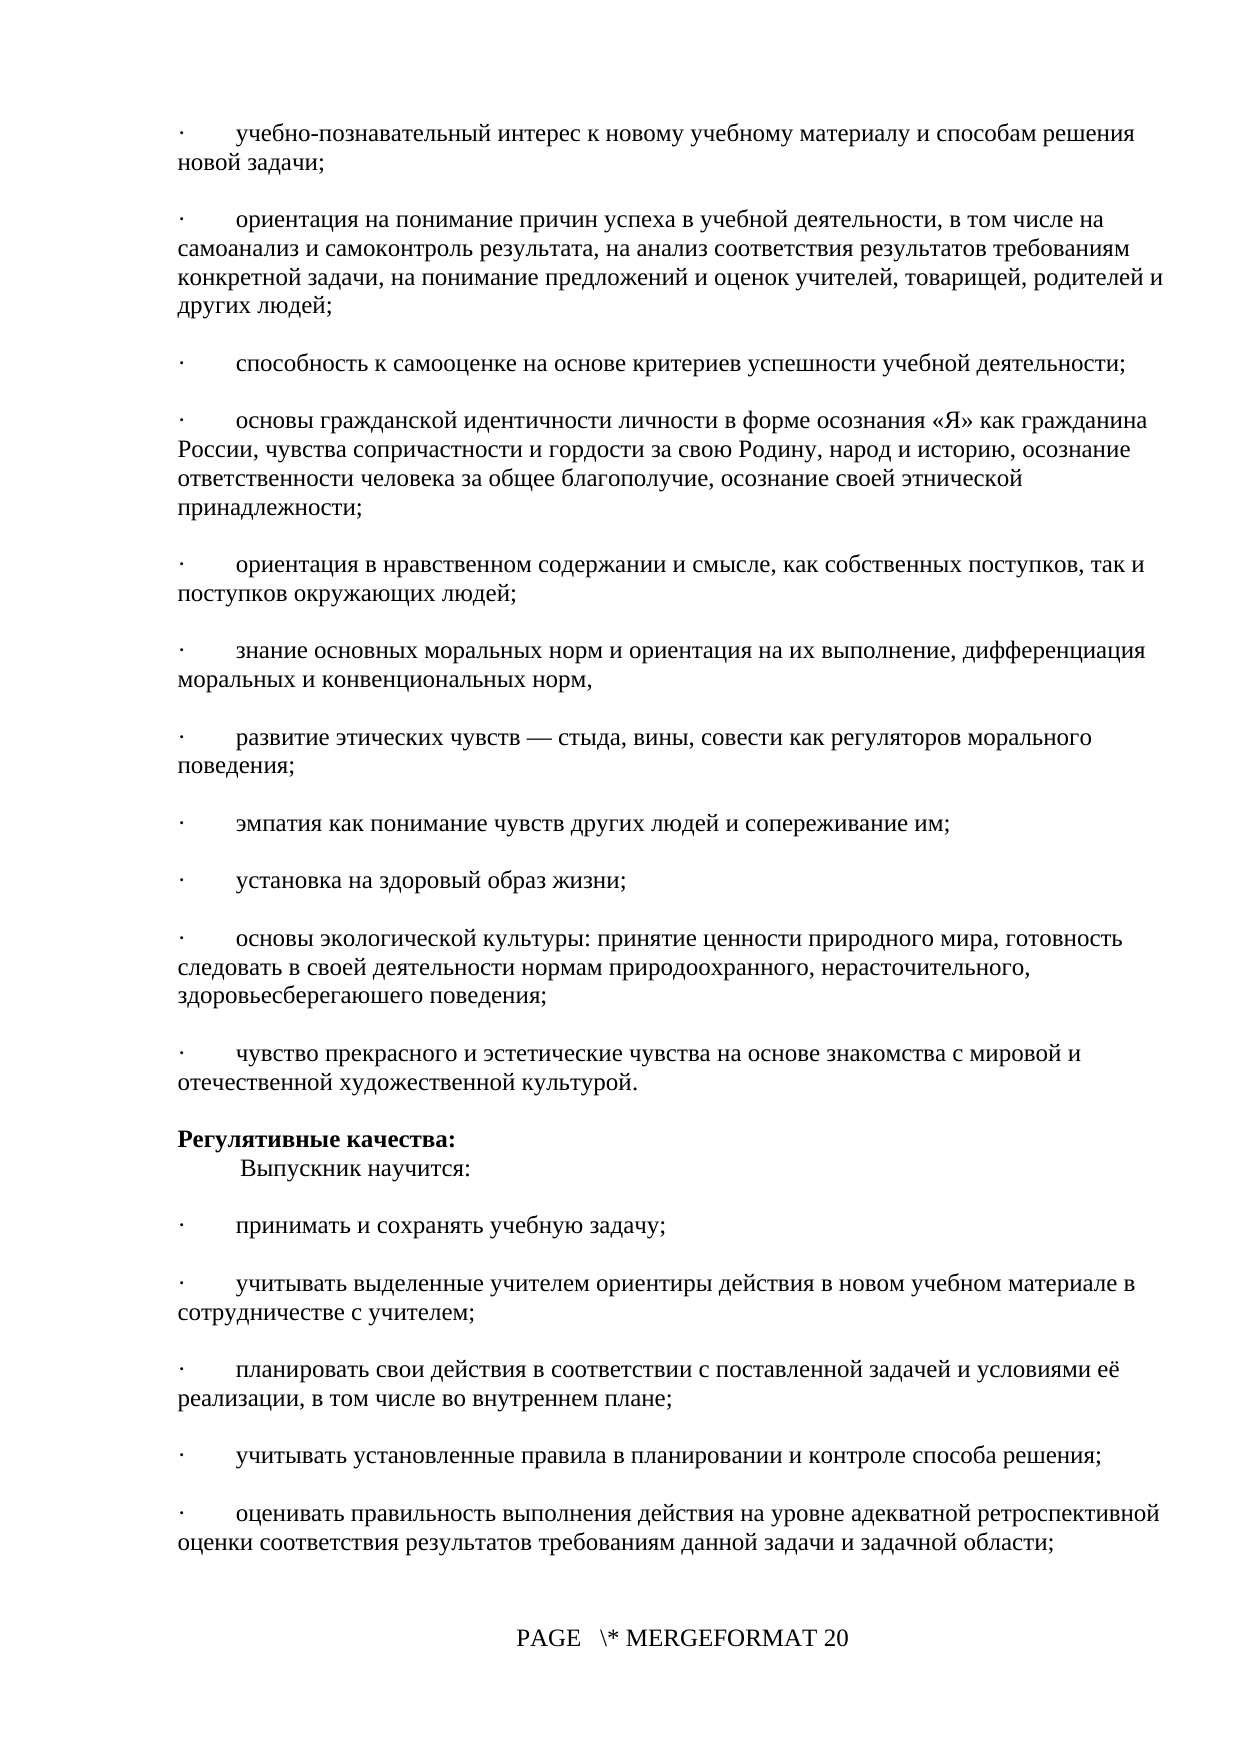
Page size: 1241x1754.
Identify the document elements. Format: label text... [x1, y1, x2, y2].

text · основы экологической культуры: принятие ценности природного мира, готовность следовать в своей деятельности нормам природоохранного, нерасточительного, здоровьесберегаюшего поведения; [177, 923, 1181, 1009]
text · оценивать правильность выполнения действия на уровне адекватной ретроспективной оценки соответствия результатов требованиям данной задачи и задачной области; [177, 1498, 1181, 1556]
text · ориентация на понимание причин успеха в учебной деятельности, в том числе на самоанализ и самоконтроль результата, на анализ соответствия результатов требованиям конкретной задачи, на понимание предложений и оценок учителей, товарищей, родителей и других людей; [177, 204, 1181, 319]
text · чувство прекрасного и эстетические чувства на основе знакомства с мировой и отечественной художественной культурой. [177, 1038, 1181, 1096]
text · знание основных моральных норм и ориентация на их выполнение, дифференциация моральных и конвенциональных норм, [177, 636, 1181, 693]
text · учитывать выделенные учителем ориентиры действия в новом учебном материале в сотрудничестве с учителем; [177, 1268, 1181, 1326]
text · развитие этических чувств — стыда, вины, совести как регуляторов морального поведения; [177, 722, 1181, 779]
text Выпускник научится: [177, 1153, 1181, 1182]
text · планировать свои действия в соответствии с поставленной задачей и условиями её реализации, в том числе во внутреннем плане; [177, 1354, 1181, 1412]
text · эмпатия как понимание чувств других людей и сопереживание им; [177, 808, 1181, 837]
text · учебно-познавательный интерес к новому учебному материалу и способам решения новой задачи; [177, 118, 1181, 176]
text · учитывать установленные правила в планировании и контроле способа решения; [177, 1441, 1181, 1469]
text · основы гражданской идентичности личности в форме осознания «Я» как гражданина России, чувства сопричастности и гордости за свою Родину, народ и историю, осознание ответственности человека за общее благополучие, осознание своей этнической принадлежности; [177, 406, 1181, 521]
text · способность к самооценке на основе критериев успешности учебной деятельности; [177, 348, 1181, 377]
text Регулятивные качества: [177, 1124, 1181, 1153]
text · установка на здоровый образ жизни; [177, 866, 1181, 894]
text · принимать и сохранять учебную задачу; [177, 1211, 1181, 1239]
text · ориентация в нравственном содержании и смысле, как собственных поступков, так и поступков окружающих людей; [177, 549, 1181, 607]
